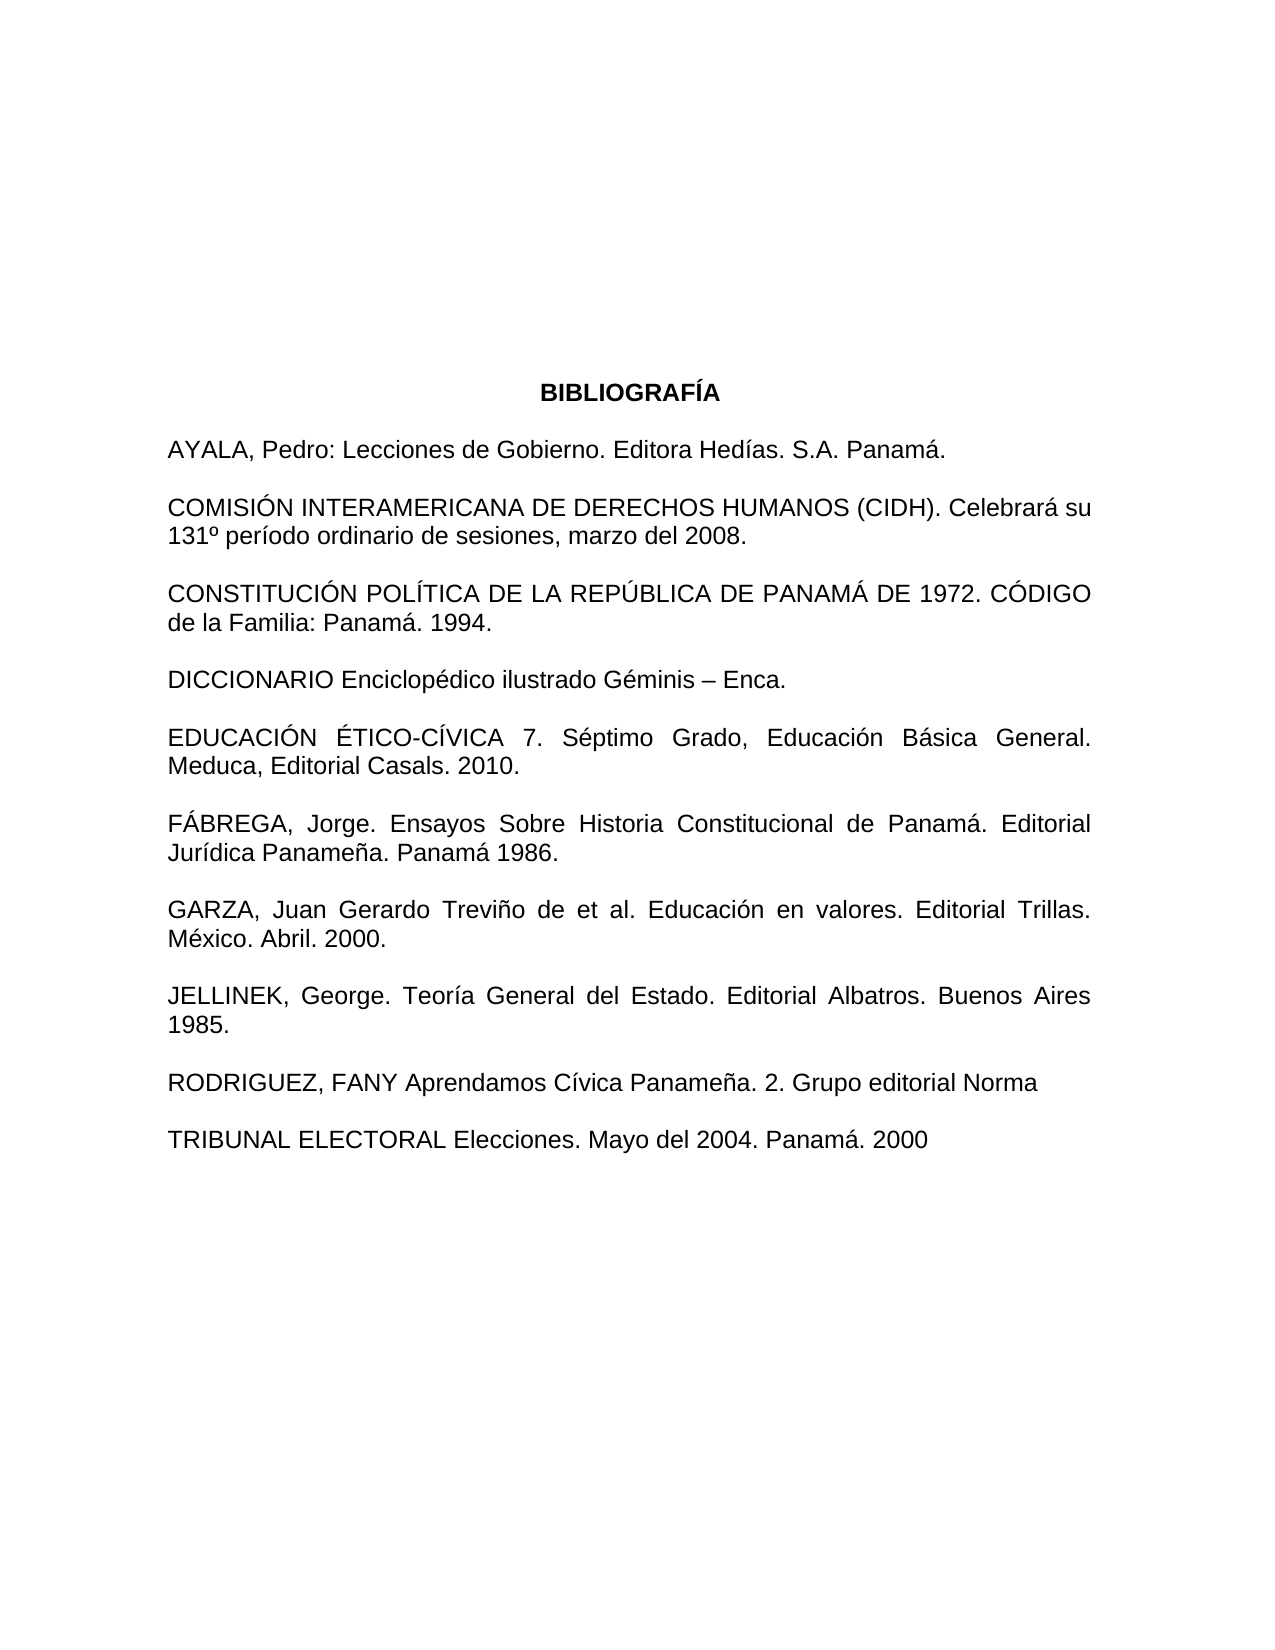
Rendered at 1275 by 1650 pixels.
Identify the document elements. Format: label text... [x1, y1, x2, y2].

text JELLINEK, George. Teoría General del Estado. Editorial Albatros. Buenos Aires 1985. [167, 981, 1093, 1039]
text DICCIONARIO Enciclopédico ilustrado Géminis – Enca. [167, 665, 1093, 694]
text BIBLIOGRAFÍA [167, 378, 1093, 406]
text FÁBREGA, Jorge. Ensayos Sobre Historia Constitucional de Panamá. Editorial Jurídica Panameña. Panamá 1986. [167, 809, 1093, 866]
text TRIBUNAL ELECTORAL Elecciones. Mayo del 2004. Panamá. 2000 [167, 1125, 1093, 1154]
text COMISIÓN INTERAMERICANA DE DERECHOS HUMANOS (CIDH). Celebrará su 131º período ordinario de sesiones, marzo del 2008. [167, 493, 1093, 550]
text EDUCACIÓN ÉTICO-CÍVICA 7. Séptimo Grado, Educación Básica General. Meduca, Editorial Casals. 2010. [167, 723, 1093, 780]
text CONSTITUCIÓN POLÍTICA DE LA REPÚBLICA DE PANAMÁ DE 1972. CÓDIGO de la Familia: Panamá. 1994. [167, 579, 1093, 636]
text AYALA, Pedro: Lecciones de Gobierno. Editora Hedías. S.A. Panamá. [167, 435, 1093, 464]
text GARZA, Juan Gerardo Treviño de et al. Educación en valores. Editorial Trillas. México. Abril. 2000. [167, 895, 1093, 953]
text RODRIGUEZ, FANY Aprendamos Cívica Panameña. 2. Grupo editorial Norma [167, 1068, 1093, 1096]
